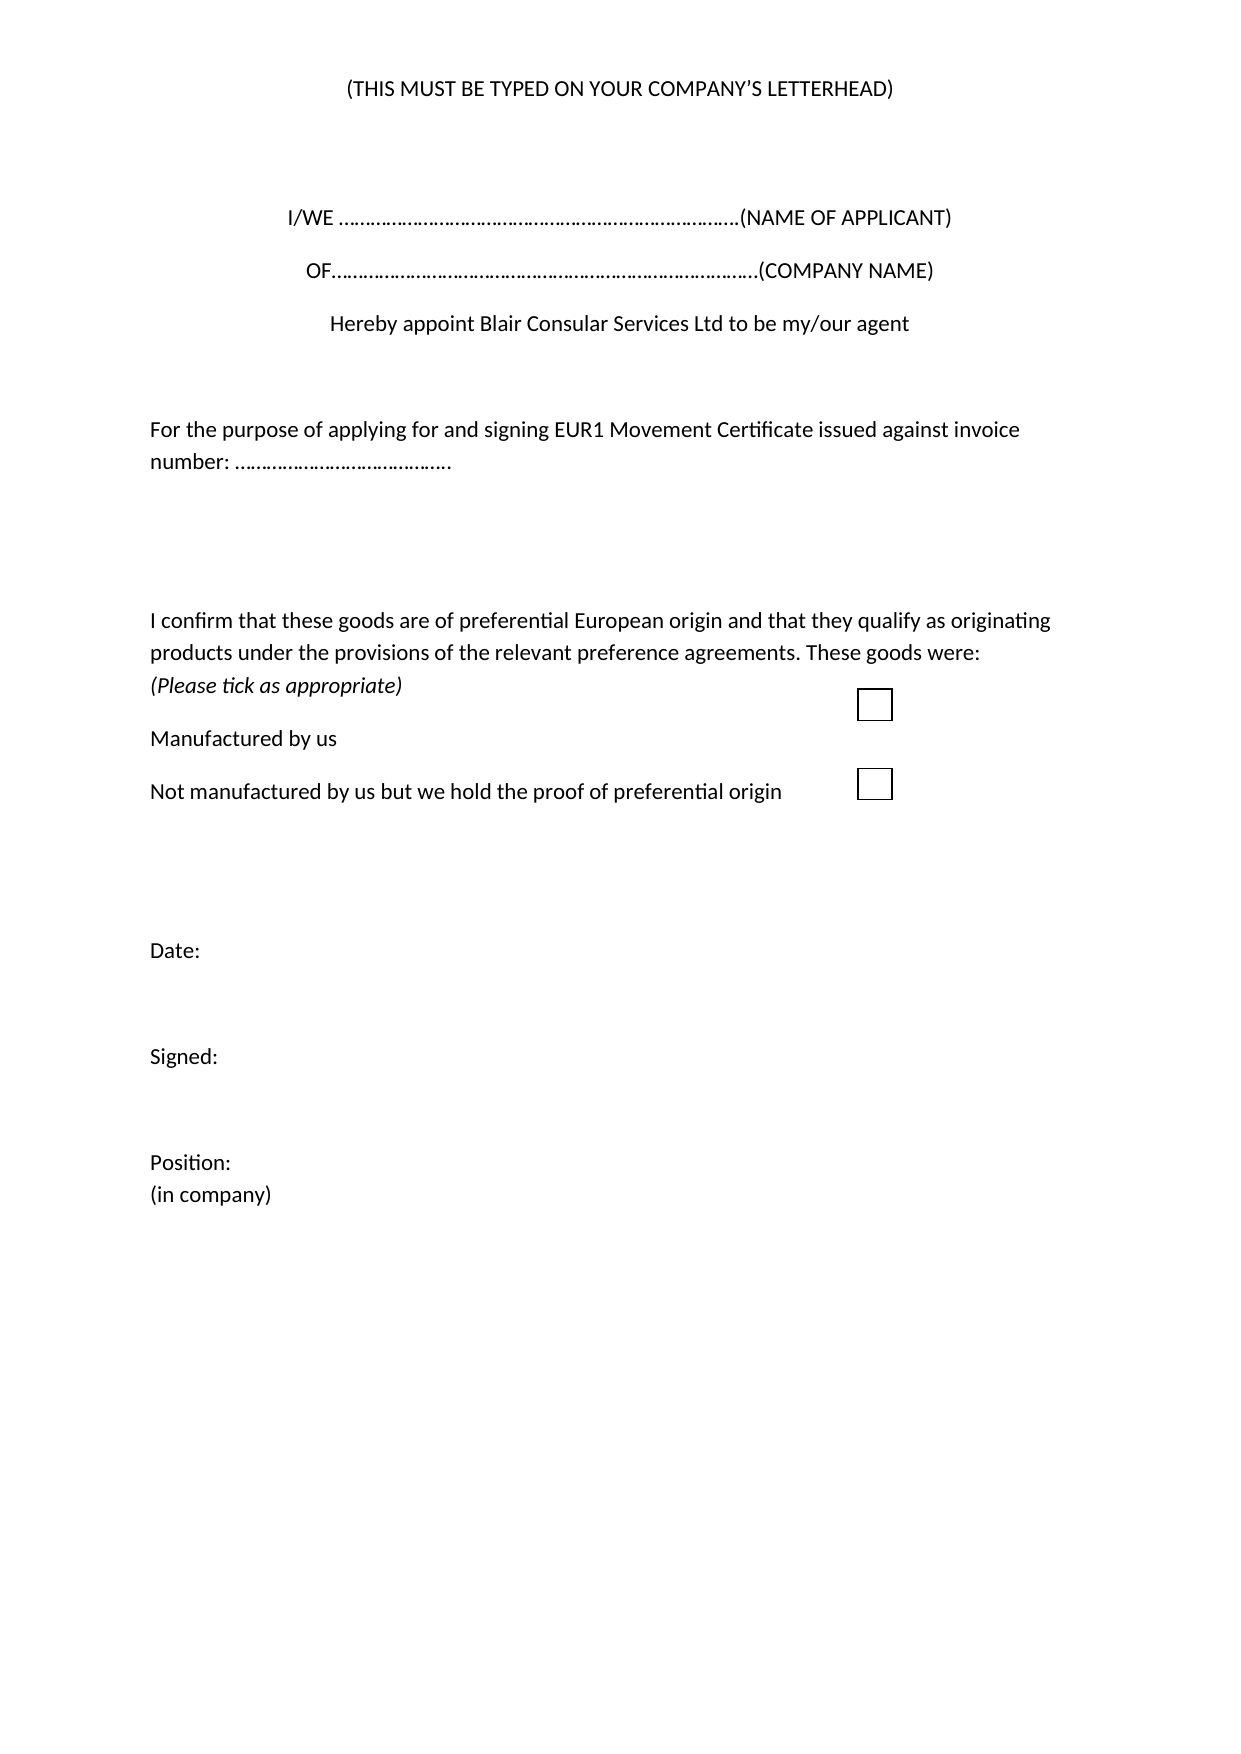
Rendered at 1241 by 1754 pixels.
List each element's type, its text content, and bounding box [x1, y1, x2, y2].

text I confirm that these goods are of preferential European origin and that they qualify as originating products under the provisions of the relevant preference agreements. These goods were: (Please tick as appropriate) [150, 606, 1090, 699]
text Manufactured by us [150, 724, 1090, 752]
text For the purpose of applying for and signing EUR1 Movement Certificate issued against invoice number: ………………………………….. [150, 415, 1090, 475]
text Hereby appoint Blair Consular Services Ltd to be my/our agent [150, 309, 1090, 337]
text Position: (in company) [150, 1148, 1090, 1208]
text Date: [150, 936, 1090, 964]
text Not manufactured by us but we hold the proof of preferential origin [150, 777, 1090, 805]
text Signed: [150, 1042, 1090, 1070]
text I/WE ………………………………………………………………….(NAME OF APPLICANT) [150, 203, 1090, 231]
text OF………………………………………………………………………(COMPANY NAME) [150, 256, 1090, 284]
